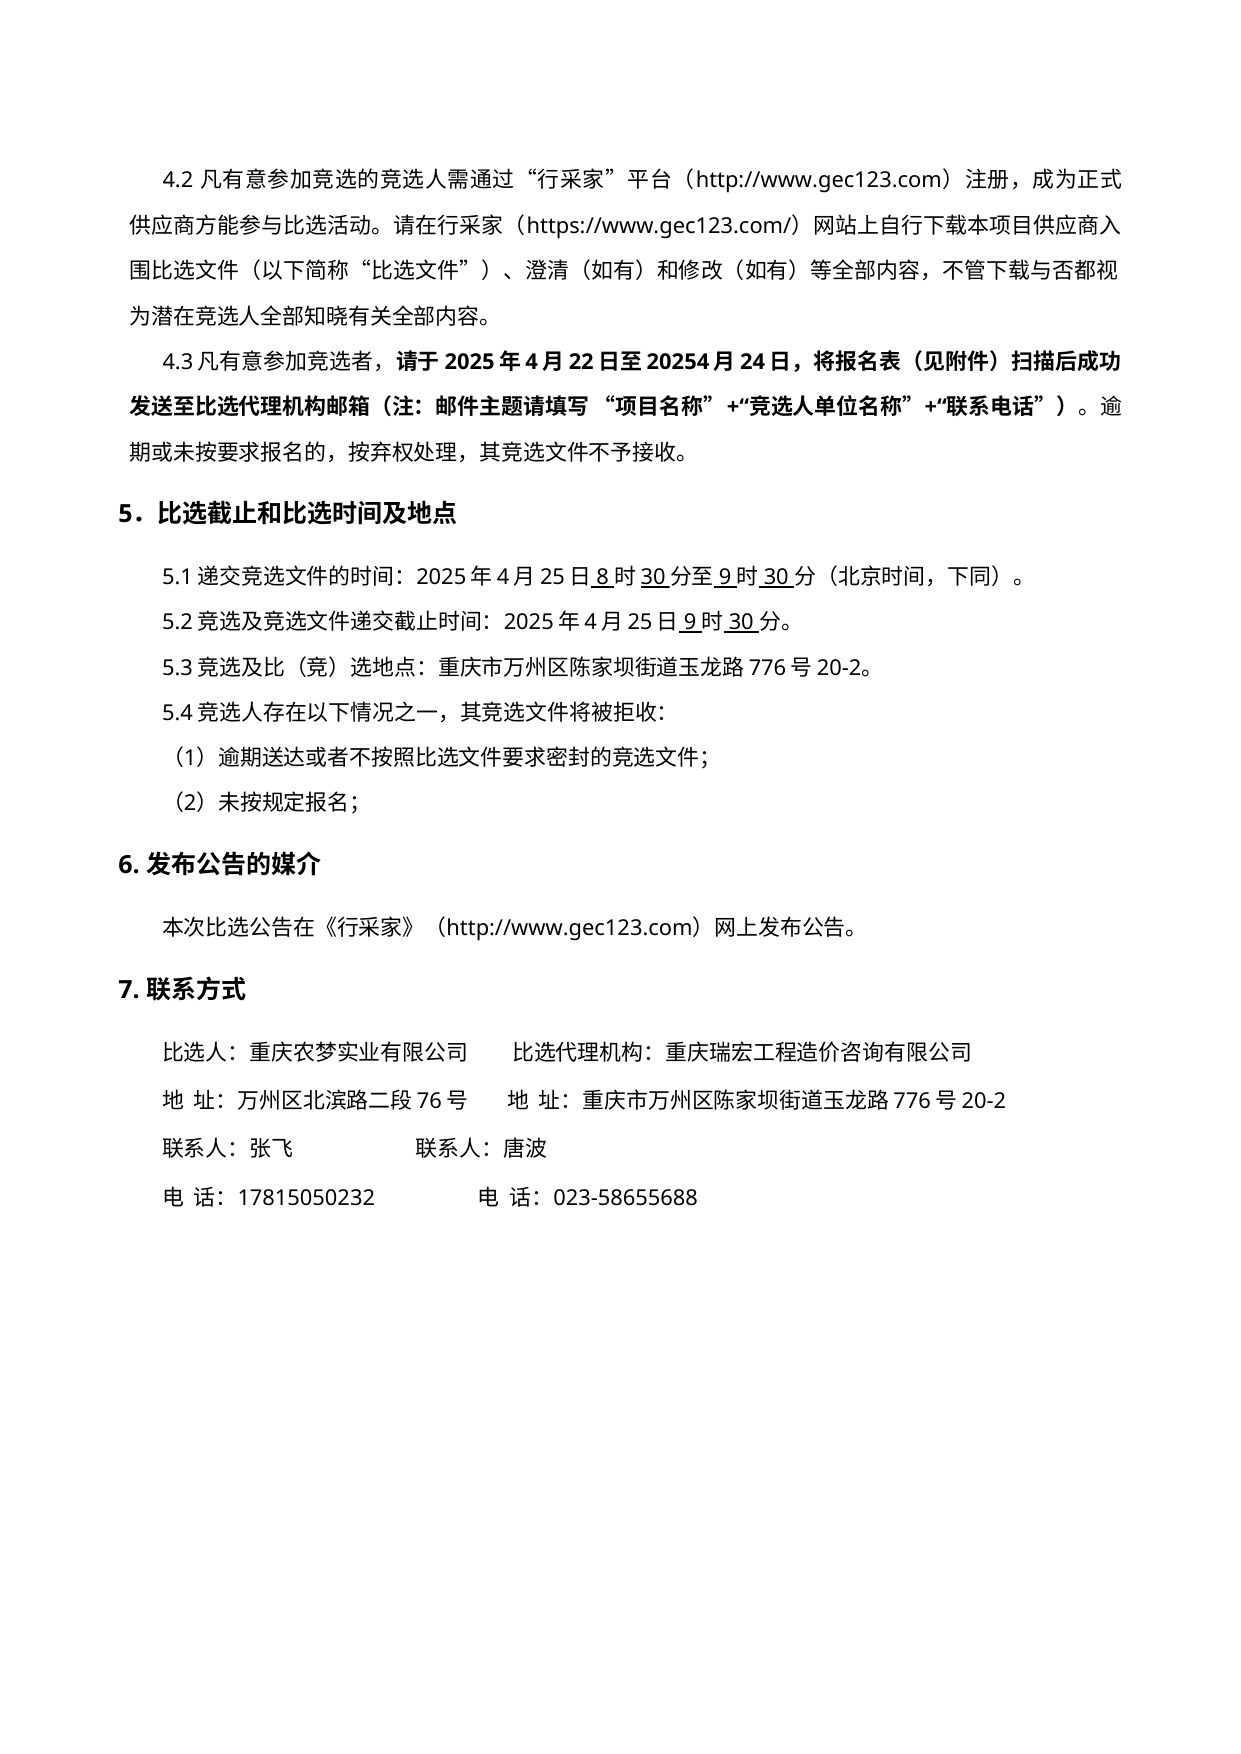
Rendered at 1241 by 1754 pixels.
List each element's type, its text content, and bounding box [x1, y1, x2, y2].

list 发布公告的媒介 [118, 830, 1122, 895]
text 4.3凡有意参加竞选者，请于2025年4月22日至20254月24日，将报名表（见附件）扫描后成功发送至比选代理机构邮箱（注：邮件主题请填写 “项目名称”+“竞选人单位名称”+“联系电话”）。逾期或未按要求报名的，按弃权处理，其竞选文件不予接收。 [129, 343, 1122, 467]
text （1）逾期送达或者不按照比选文件要求密封的竞选文件； [118, 739, 1122, 772]
text 5．比选截止和比选时间及地点 [118, 479, 1122, 544]
text 地 址：万州区北滨路二段76号 地 址：重庆市万州区陈家坝街道玉龙路776号20-2 [118, 1082, 1122, 1115]
text 4.2 凡有意参加竞选的竞选人需通过“行采家”平台（http://www.gec123.com）注册，成为正式供应商方能参与比选活动。请在行采家（https://www.gec123.com/）网站上自行下载本项目供应商入围比选文件（以下简称“比选文件”）、澄清（如有）和修改（如有）等全部内容，不管下载与否都视为潜在竞选人全部知晓有关全部内容。 [129, 162, 1122, 331]
text 5.4竞选人存在以下情况之一，其竞选文件将被拒收： [118, 694, 1122, 727]
text 7. 联系方式 [118, 955, 1122, 1020]
text 电 话：17815050232 电 话：023-58655688 [118, 1179, 1122, 1212]
text 本次比选公告在《行采家》（http://www.gec123.com）网上发布公告。 [118, 909, 1122, 942]
text 5.1递交竞选文件的时间：2025年4月25日 8 时30分至 9 时 30 分（北京时间，下同）。 [162, 559, 1122, 591]
text 5.3竞选及比（竞）选地点：重庆市万州区陈家坝街道玉龙路776号20-2。 [118, 649, 1122, 682]
text （2）未按规定报名； [118, 785, 1122, 817]
text 联系人：张飞 联系人：唐波 [118, 1131, 1122, 1163]
text 5.2竞选及竞选文件递交截止时间：2025年4月25日 9 时 30 分。 [162, 604, 1122, 636]
text 比选人：重庆农梦实业有限公司 比选代理机构：重庆瑞宏工程造价咨询有限公司 [118, 1034, 1122, 1067]
